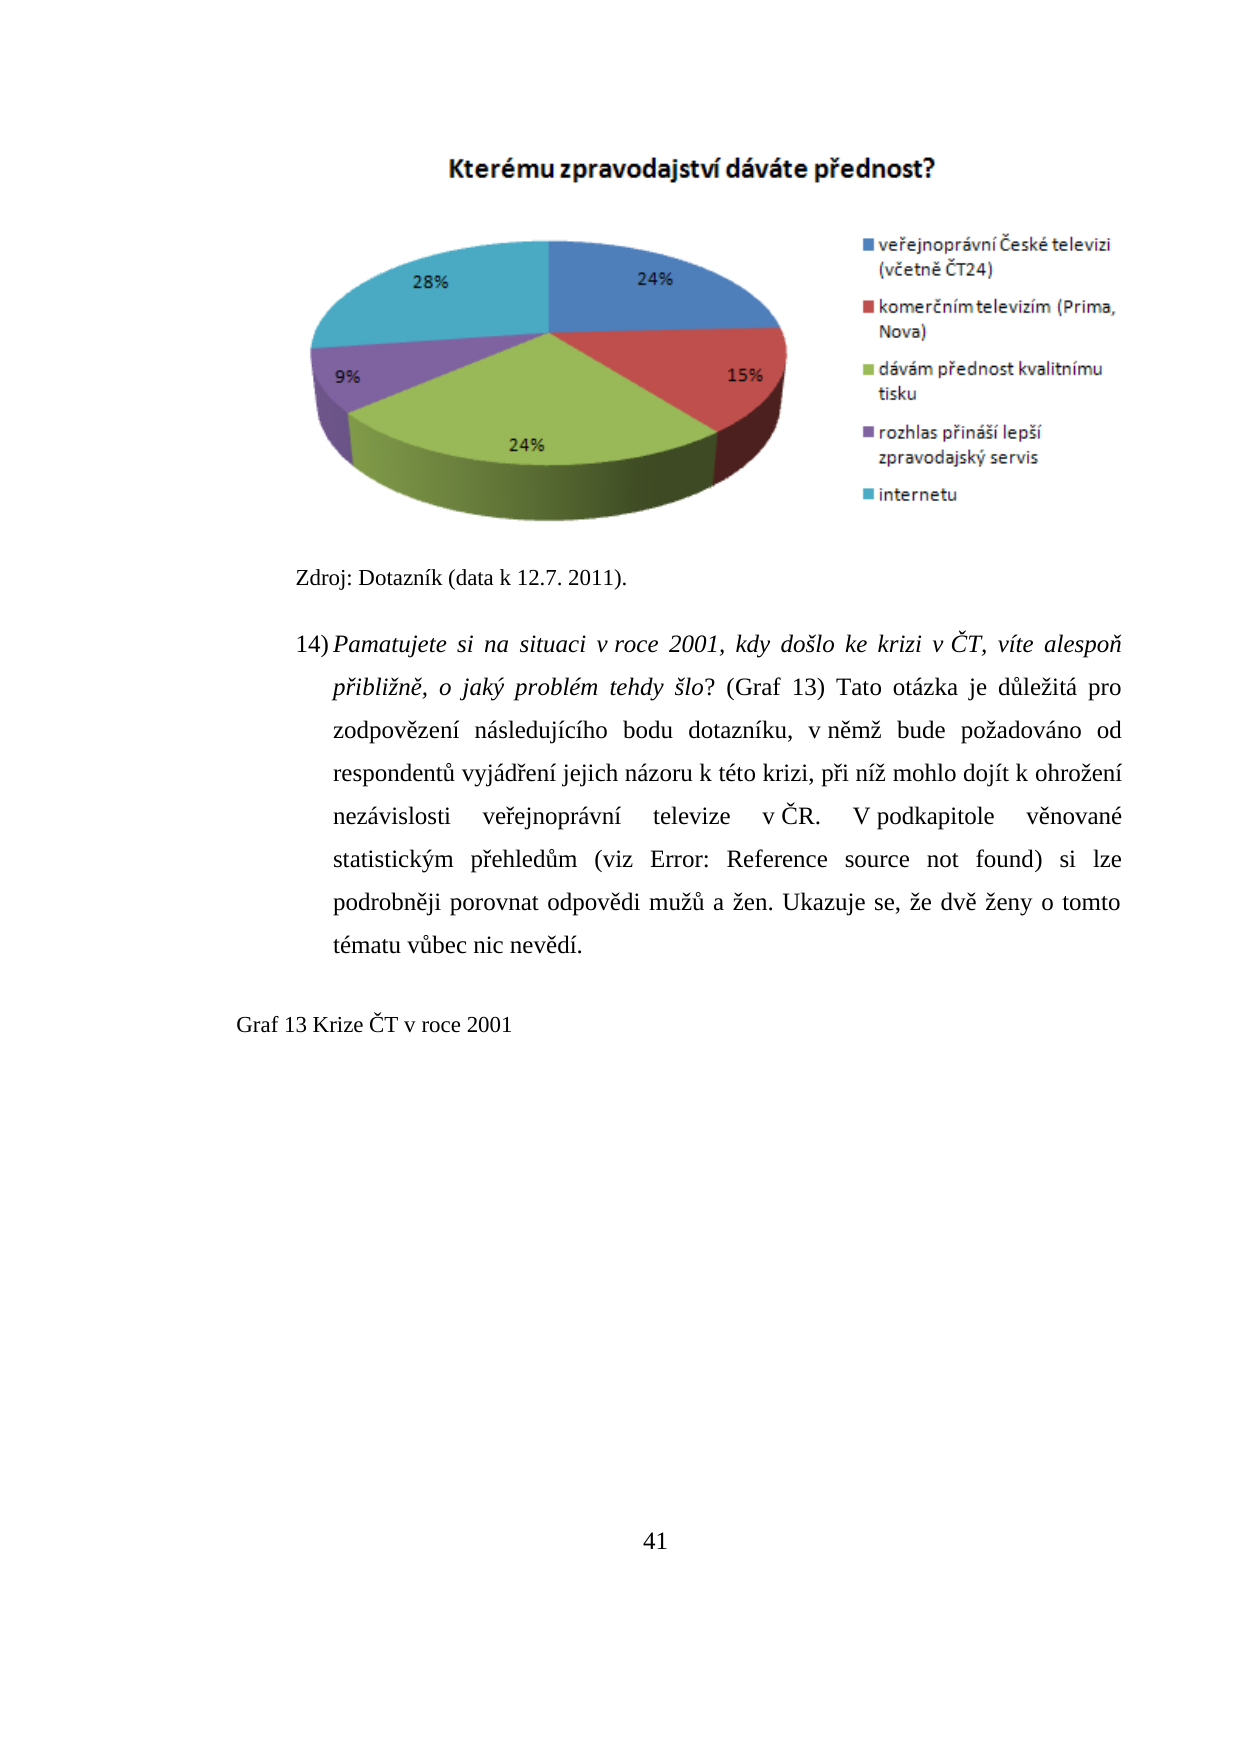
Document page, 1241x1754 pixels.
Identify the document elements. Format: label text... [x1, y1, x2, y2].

picture [295, 147, 1122, 529]
list Pamatujete si na situaci v roce 2001, kdy došlo ke krizi v ČT, víte alespoň přibližně, o jaký problém tehdy šlo? (Graf 13) Tato otázka je důležitá pro zodpovězení následujícího bodu dotazníku, v němž bude požadováno od respondentů vyjádření jejich názoru k této krizi, při níž mohlo dojít k ohrožení nezávislosti veřejnoprávní televize v ČR. V podkapitole věnované statistickým přehledům (viz Tabulka 2) si lze podrobněji porovnat odpovědi mužů a žen. Ukazuje se, že dvě ženy o tomto tématu vůbec nic nevědí. [295, 629, 1122, 959]
text Graf 13 Krize ČT v roce 2001 [236, 1011, 1122, 1038]
text Zdroj: Dotazník (data k 12.7. 2011). [236, 564, 1122, 591]
